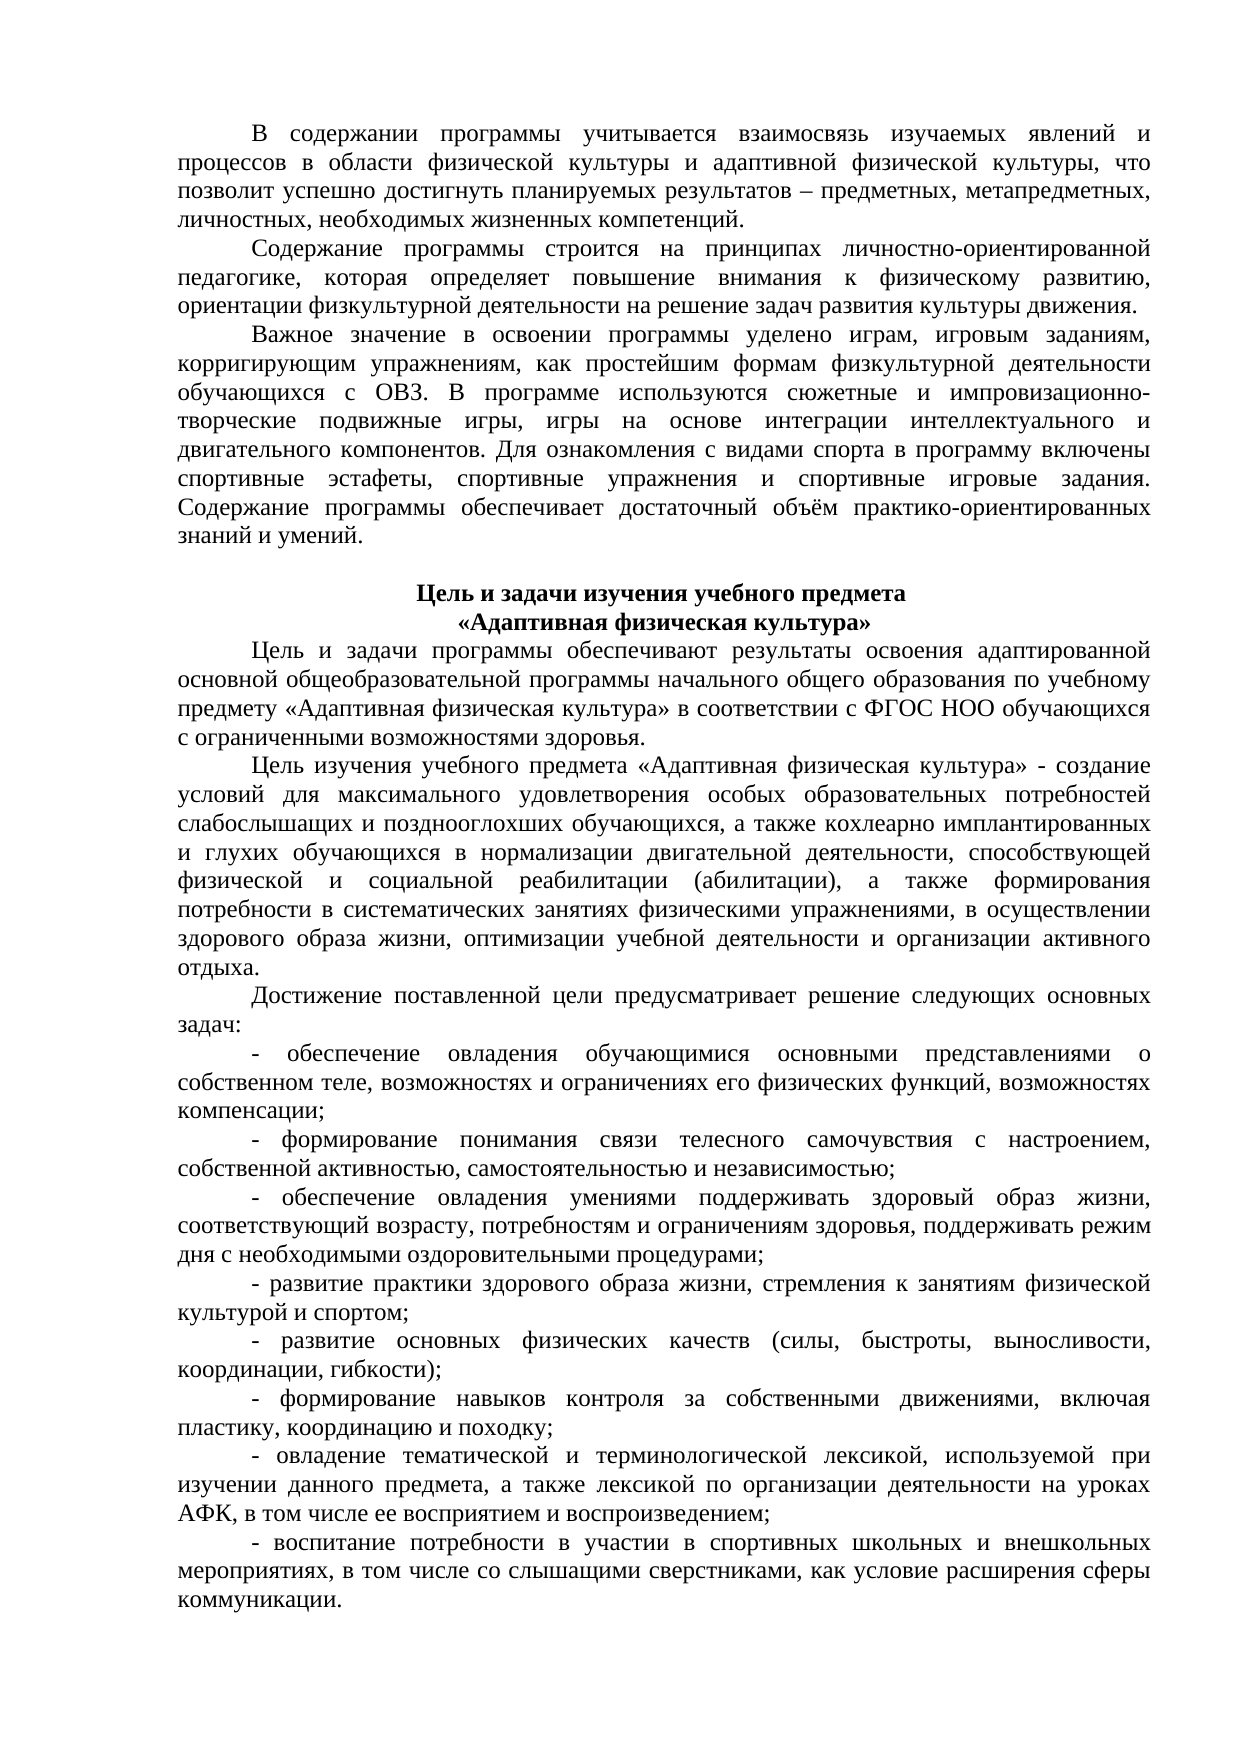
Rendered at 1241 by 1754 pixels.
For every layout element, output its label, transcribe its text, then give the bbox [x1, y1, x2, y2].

text Важное значение в освоении программы уделено играм, игровым заданиям, корригирующим упражнениям, как простейшим формам физкультурной деятельности обучающихся с ОВЗ. В программе используются сюжетные и импровизационно-творческие подвижные игры, игры на основе интеграции интеллектуального и двигательного компонентов. Для ознакомления с видами спорта в программу включены спортивные эстафеты, спортивные упражнения и спортивные игровые задания. Содержание программы обеспечивает достаточный объём практико-ориентированных знаний и умений. [177, 319, 1152, 549]
subtitle Цель и задачи изучения учебного предмета «Адаптивная физическая культура» [177, 578, 1152, 636]
text - овладение тематической и терминологической лексикой, используемой при изучении данного предмета, а также лексикой по организации деятельности на уроках АФК, в том числе ее восприятием и воспроизведением; [177, 1441, 1152, 1527]
text Цель изучения учебного предмета «Адаптивная физическая культура» - создание условий для максимального удовлетворения особых образовательных потребностей слабослышащих и позднооглохших обучающихся, а также кохлеарно имплантированных и глухих обучающихся в нормализации двигательной деятельности, способствующей физической и социальной реабилитации (абилитации), а также формирования потребности в систематических занятиях физическими упражнениями, в осуществлении здорового образа жизни, оптимизации учебной деятельности и организации активного отдыха. [177, 751, 1152, 981]
text - формирование понимания связи телесного самочувствия с настроением, собственной активностью, самостоятельностью и независимостью; [177, 1124, 1152, 1182]
text В содержании программы учитывается взаимосвязь изучаемых явлений и процессов в области физической культуры и адаптивной физической культуры, что позволит успешно достигнуть планируемых результатов – предметных, метапредметных, личностных, необходимых жизненных компетенций. [177, 118, 1152, 233]
text - воспитание потребности в участии в спортивных школьных и внешкольных мероприятиях, в том числе со слышащими сверстниками, как условие расширения сферы коммуникации. [177, 1527, 1152, 1613]
text - формирование навыков контроля за собственными движениями, включая пластику, координацию и походку; [177, 1383, 1152, 1441]
text - обеспечение овладения умениями поддерживать здоровый образ жизни, соответствующий возрасту, потребностям и ограничениям здоровья, поддерживать режим дня с необходимыми оздоровительными процедурами; [177, 1182, 1152, 1268]
text Цель и задачи программы обеспечивают результаты освоения адаптированной основной общеобразовательной программы начального общего образования по учебному предмету «Адаптивная физическая культура» в соответствии с ФГОС НОО обучающихся с ограниченными возможностями здоровья. [177, 636, 1152, 751]
text - обеспечение овладения обучающимися основными представлениями о собственном теле, возможностях и ограничениях его физических функций, возможностях компенсации; [177, 1038, 1152, 1124]
text - развитие практики здорового образа жизни, стремления к занятиям физической культурой и спортом; [177, 1268, 1152, 1326]
text Достижение поставленной цели предусматривает решение следующих основных задач: [177, 981, 1152, 1038]
text Содержание программы строится на принципах личностно-ориентированной педагогике, которая определяет повышение внимания к физическому развитию, ориентации физкультурной деятельности на решение задач развития культуры движения. [177, 233, 1152, 319]
text - развитие основных физических качеств (силы, быстроты, выносливости, координации, гибкости); [177, 1326, 1152, 1383]
